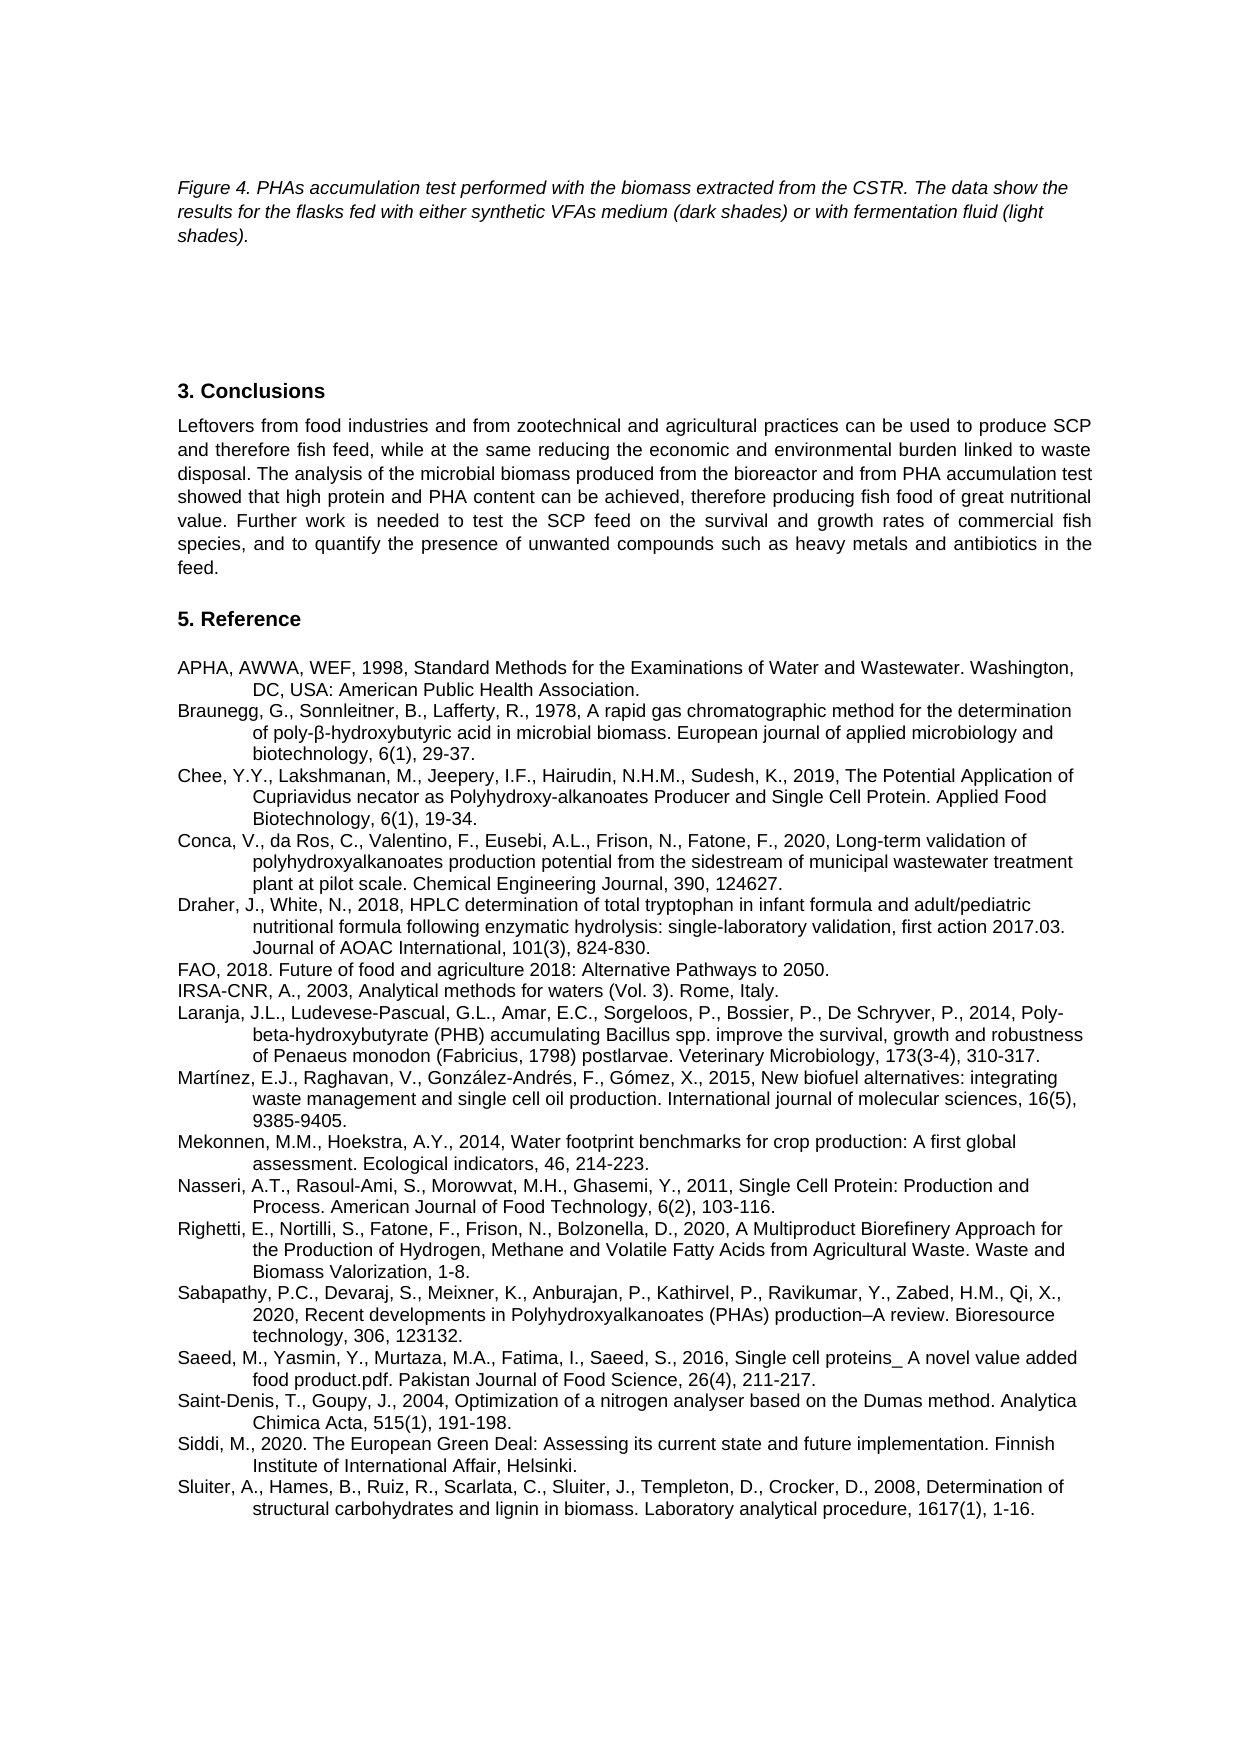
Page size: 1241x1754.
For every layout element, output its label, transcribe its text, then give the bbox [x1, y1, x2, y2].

subtitle 5. Reference [177, 607, 1092, 631]
text Sabapathy, P.C., Devaraj, S., Meixner, K., Anburajan, P., Kathirvel, P., Ravikumar, Y., Zabed, H.M., Qi, X., 2020, Recent developments in Polyhydroxyalkanoates (PHAs) production–A review. Bioresource technology, 306, 123132. [177, 1282, 1092, 1347]
text Leftovers from food industries and from zootechnical and agricultural practices can be used to produce SCP and therefore fish feed, while at the same reducing the economic and environmental burden linked to waste disposal. The analysis of the microbial biomass produced from the bioreactor and from PHA accumulation test showed that high protein and PHA content can be achieved, therefore producing fish food of great nutritional value. Further work is needed to test the SCP feed on the survival and growth rates of commercial fish species, and to quantify the presence of unwanted compounds such as heavy metals and antibiotics in the feed. [177, 415, 1092, 578]
text IRSA-CNR, A., 2003, Analytical methods for waters (Vol. 3). Rome, Italy. [177, 980, 1092, 1002]
text Chee, Y.Y., Lakshmanan, M., Jeepery, I.F., Hairudin, N.H.M., Sudesh, K., 2019, The Potential Application of Cupriavidus necator as Polyhydroxy-alkanoates Producer and Single Cell Protein. Applied Food Biotechnology, 6(1), 19-34. [177, 765, 1092, 829]
text FAO, 2018. Future of food and agriculture 2018: Alternative Pathways to 2050. [177, 959, 1092, 980]
text Conca, V., da Ros, C., Valentino, F., Eusebi, A.L., Frison, N., Fatone, F., 2020, Long-term validation of polyhydroxyalkanoates production potential from the sidestream of municipal wastewater treatment plant at pilot scale. Chemical Engineering Journal, 390, 124627. [177, 829, 1092, 894]
text Nasseri, A.T., Rasoul-Ami, S., Morowvat, M.H., Ghasemi, Y., 2011, Single Cell Protein: Production and Process. American Journal of Food Technology, 6(2), 103-116. [177, 1174, 1092, 1217]
text Sluiter, A., Hames, B., Ruiz, R., Scarlata, C., Sluiter, J., Templeton, D., Crocker, D., 2008, Determination of structural carbohydrates and lignin in biomass. Laboratory analytical procedure, 1617(1), 1-16. [177, 1476, 1092, 1519]
text Draher, J., White, N., 2018, HPLC determination of total tryptophan in infant formula and adult/pediatric nutritional formula following enzymatic hydrolysis: single-laboratory validation, first action 2017.03. Journal of AOAC International, 101(3), 824-830. [177, 894, 1092, 959]
text APHA, AWWA, WEF, 1998, Standard Methods for the Examinations of Water and Wastewater. Washington, DC, USA: American Public Health Association. [177, 657, 1092, 700]
text Siddi, M., 2020. The European Green Deal: Assessing its current state and future implementation. Finnish Institute of International Affair, Helsinki. [177, 1433, 1092, 1476]
text Saeed, M., Yasmin, Y., Murtaza, M.A., Fatima, I., Saeed, S., 2016, Single cell proteins_ A novel value added food product.pdf. Pakistan Journal of Food Science, 26(4), 211-217. [177, 1347, 1092, 1390]
text Mekonnen, M.M., Hoekstra, A.Y., 2014, Water footprint benchmarks for crop production: A first global assessment. Ecological indicators, 46, 214-223. [177, 1131, 1092, 1174]
text Righetti, E., Nortilli, S., Fatone, F., Frison, N., Bolzonella, D., 2020, A Multiproduct Biorefinery Approach for the Production of Hydrogen, Methane and Volatile Fatty Acids from Agricultural Waste. Waste and Biomass Valorization, 1-8. [177, 1217, 1092, 1282]
text Braunegg, G., Sonnleitner, B., Lafferty, R., 1978, A rapid gas chromatographic method for the determination of poly-β-hydroxybutyric acid in microbial biomass. European journal of applied microbiology and biotechnology, 6(1), 29-37. [177, 700, 1092, 765]
text Martínez, E.J., Raghavan, V., González-Andrés, F., Gómez, X., 2015, New biofuel alternatives: integrating waste management and single cell oil production. International journal of molecular sciences, 16(5), 9385-9405. [177, 1067, 1092, 1131]
subtitle Conclusions [177, 378, 1092, 402]
text Laranja, J.L., Ludevese-Pascual, G.L., Amar, E.C., Sorgeloos, P., Bossier, P., De Schryver, P., 2014, Poly-beta-hydroxybutyrate (PHB) accumulating Bacillus spp. improve the survival, growth and robustness of Penaeus monodon (Fabricius, 1798) postlarvae. Veterinary Microbiology, 173(3-4), 310-317. [177, 1002, 1092, 1067]
text Figure 4. PHAs accumulation test performed with the biomass extracted from the CSTR. The data show the results for the flasks fed with either synthetic VFAs medium (dark shades) or with fermentation fluid (light shades). [177, 177, 1092, 246]
text Saint-Denis, T., Goupy, J., 2004, Optimization of a nitrogen analyser based on the Dumas method. Analytica Chimica Acta, 515(1), 191-198. [177, 1390, 1092, 1433]
